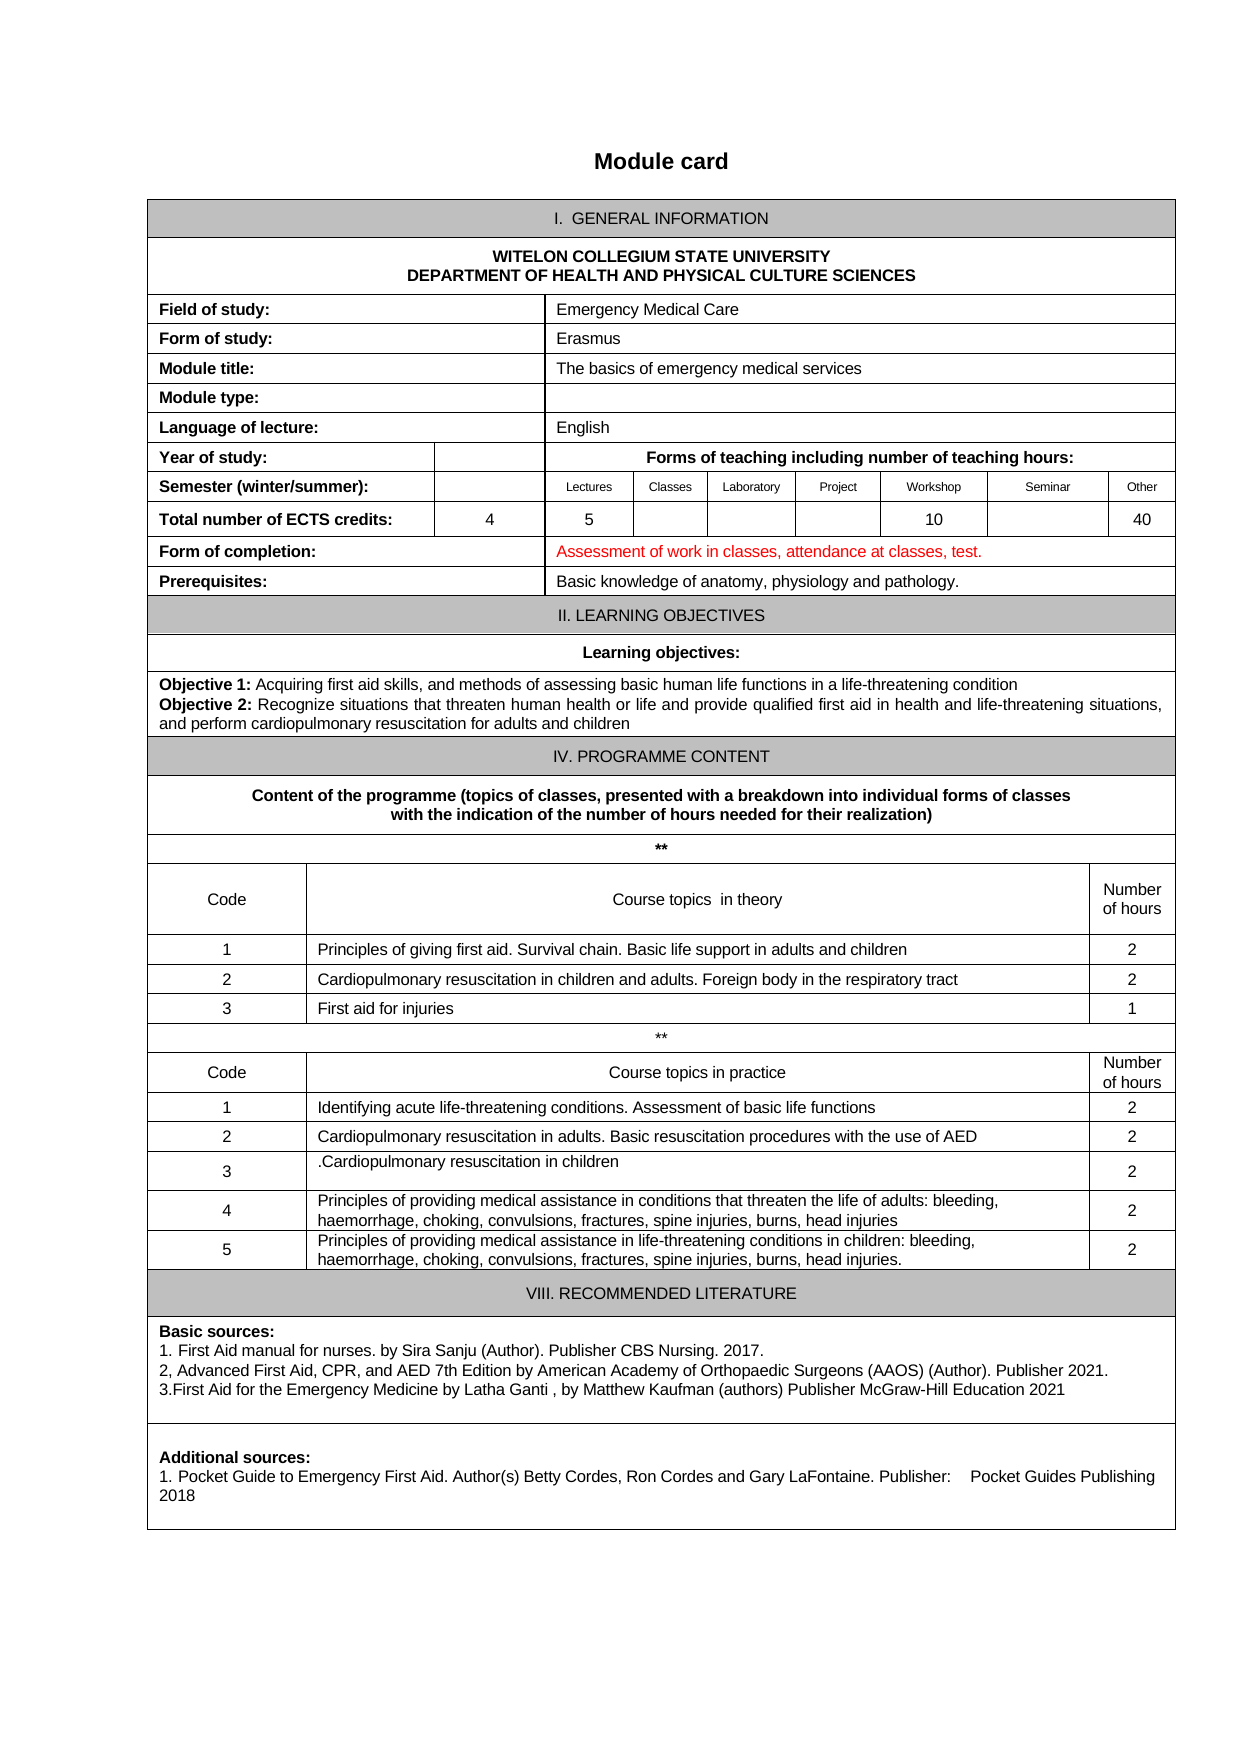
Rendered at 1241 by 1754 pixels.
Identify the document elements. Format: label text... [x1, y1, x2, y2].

table_cell First aid for injuries [307, 994, 1089, 1023]
table_cell Additional sources: 1. Pocket Guide to Emergency First Aid. Author(s) Betty Cordes, Ron Cordes and Gary LaFontaine. Publisher: Pocket Guides Publishing 2018 [148, 1424, 1175, 1529]
table_cell Module title: [148, 354, 544, 382]
table_cell Module type: [148, 384, 544, 412]
table_cell IV. PROGRAMME CONTENT [148, 737, 1175, 775]
table_cell [435, 443, 544, 471]
table_cell 5 [148, 1231, 306, 1269]
table_cell English [546, 413, 1175, 442]
table_cell ** [148, 835, 1175, 863]
table_cell Objective 1: Acquiring first aid skills, and methods of assessing basic human life functions in a life-threatening condition Objective 2: Recognize situations that threaten human health or life and provide qualified first aid in health and life-threatening situations, and perform cardiopulmonary resuscitation for adults and children [148, 672, 1175, 736]
table_cell Form of study: [148, 324, 544, 353]
table_cell Identifying acute life-threatening conditions. Assessment of basic life functions [307, 1093, 1089, 1121]
table_cell Content of the programme (topics of classes, presented with a breakdown into individual forms of classes with the indication of the number of hours needed for their realization) [148, 776, 1175, 834]
table_cell WITELON COLLEGIUM STATE UNIVERSITY DEPARTMENT OF HEALTH AND PHYSICAL CULTURE SCIENCES [148, 238, 1175, 294]
table_cell VIII. RECOMMENDED LITERATURE [148, 1270, 1175, 1316]
table_cell Classes [634, 472, 707, 501]
table_cell 2 [1090, 965, 1175, 993]
table_cell Year of study: [148, 443, 434, 471]
table_cell Forms of teaching including number of teaching hours: [546, 443, 1175, 471]
table_cell Course topics in practice [307, 1053, 1089, 1092]
table_cell 5 [546, 502, 633, 536]
table_cell Cardiopulmonary resuscitation in children and adults. Foreign body in the respiratory tract [307, 965, 1089, 993]
table_cell Erasmus [546, 324, 1175, 353]
table_cell 2 [1090, 1093, 1175, 1121]
table_cell Number of hours [1090, 864, 1175, 934]
table_cell [634, 502, 707, 536]
table_cell 1 [148, 935, 306, 963]
table_cell Cardiopulmonary resuscitation in adults. Basic resuscitation procedures with the use of AED [307, 1122, 1089, 1151]
table_cell Semester (winter/summer): [148, 472, 434, 501]
table_cell 4 [435, 502, 544, 536]
table_cell Field of study: [148, 295, 544, 323]
table_header Module card [148, 148, 1175, 199]
table_cell Prerequisites: [148, 567, 544, 595]
table_cell Emergency Medical Care [546, 295, 1175, 323]
table_cell Learning objectives: [148, 635, 1175, 671]
table_cell 3 [148, 994, 306, 1023]
table_cell 1 [148, 1093, 306, 1121]
table_cell Project [796, 472, 880, 501]
table_cell II. LEARNING OBJECTIVES [148, 596, 1175, 633]
table_cell Course topics in theory [307, 864, 1089, 934]
table_cell Workshop [881, 472, 987, 501]
table_cell Assessment of work in classes, attendance at classes, test. [546, 537, 1175, 566]
table_cell 2 [1090, 1122, 1175, 1151]
table_cell Language of lecture: [148, 413, 544, 442]
table_cell 1 [1090, 994, 1175, 1023]
table_cell The basics of emergency medical services [546, 354, 1175, 382]
table_cell [708, 502, 795, 536]
table_cell [988, 502, 1108, 536]
table_cell Lectures [546, 472, 633, 501]
table_cell Basic knowledge of anatomy, physiology and pathology. [546, 567, 1175, 595]
table_cell Number of hours [1090, 1053, 1175, 1092]
table_cell Basic sources: 1. First Aid manual for nurses. by Sira Sanju (Author). Publisher CBS Nursing. 2017. 2, Advanced First Aid, CPR, and AED 7th Edition by American Academy of Orthopaedic Surgeons (AAOS) (Author). Publisher 2021. 3.First Aid for the Emergency Medicine by Latha Ganti , by Matthew Kaufman (authors) Publisher McGraw-Hill Education 2021 [148, 1317, 1175, 1422]
table_cell Laboratory [708, 472, 795, 501]
table_cell 2 [1090, 1191, 1175, 1229]
table_cell Code [148, 1053, 306, 1092]
table_cell Form of completion: [148, 537, 544, 566]
table_cell 40 [1109, 502, 1175, 536]
table_cell 2 [148, 1122, 306, 1151]
table_cell 2 [1090, 1152, 1175, 1190]
table_cell [546, 384, 1175, 412]
table_cell Other [1109, 472, 1175, 501]
table_cell Total number of ECTS credits: [148, 502, 434, 536]
table_cell I. GENERAL INFORMATION [148, 200, 1175, 237]
table_cell 2 [1090, 935, 1175, 963]
table_cell 10 [881, 502, 987, 536]
table_cell 2 [1090, 1231, 1175, 1269]
table_cell ** [148, 1024, 1175, 1052]
table_cell Code [148, 864, 306, 934]
table_cell .Cardiopulmonary resuscitation in children [307, 1152, 1089, 1190]
table_cell Principles of providing medical assistance in life-threatening conditions in children: bleeding, haemorrhage, choking, convulsions, fractures, spine injuries, burns, head injuries. [307, 1231, 1089, 1269]
table_cell Seminar [988, 472, 1108, 501]
table_cell 4 [148, 1191, 306, 1229]
table_cell Principles of providing medical assistance in conditions that threaten the life of adults: bleeding, haemorrhage, choking, convulsions, fractures, spine injuries, burns, head injuries [307, 1191, 1089, 1229]
table_cell [796, 502, 880, 536]
table_cell Principles of giving first aid. Survival chain. Basic life support in adults and children [307, 935, 1089, 963]
table_cell [435, 472, 544, 501]
table_cell 3 [148, 1152, 306, 1190]
table_cell 2 [148, 965, 306, 993]
